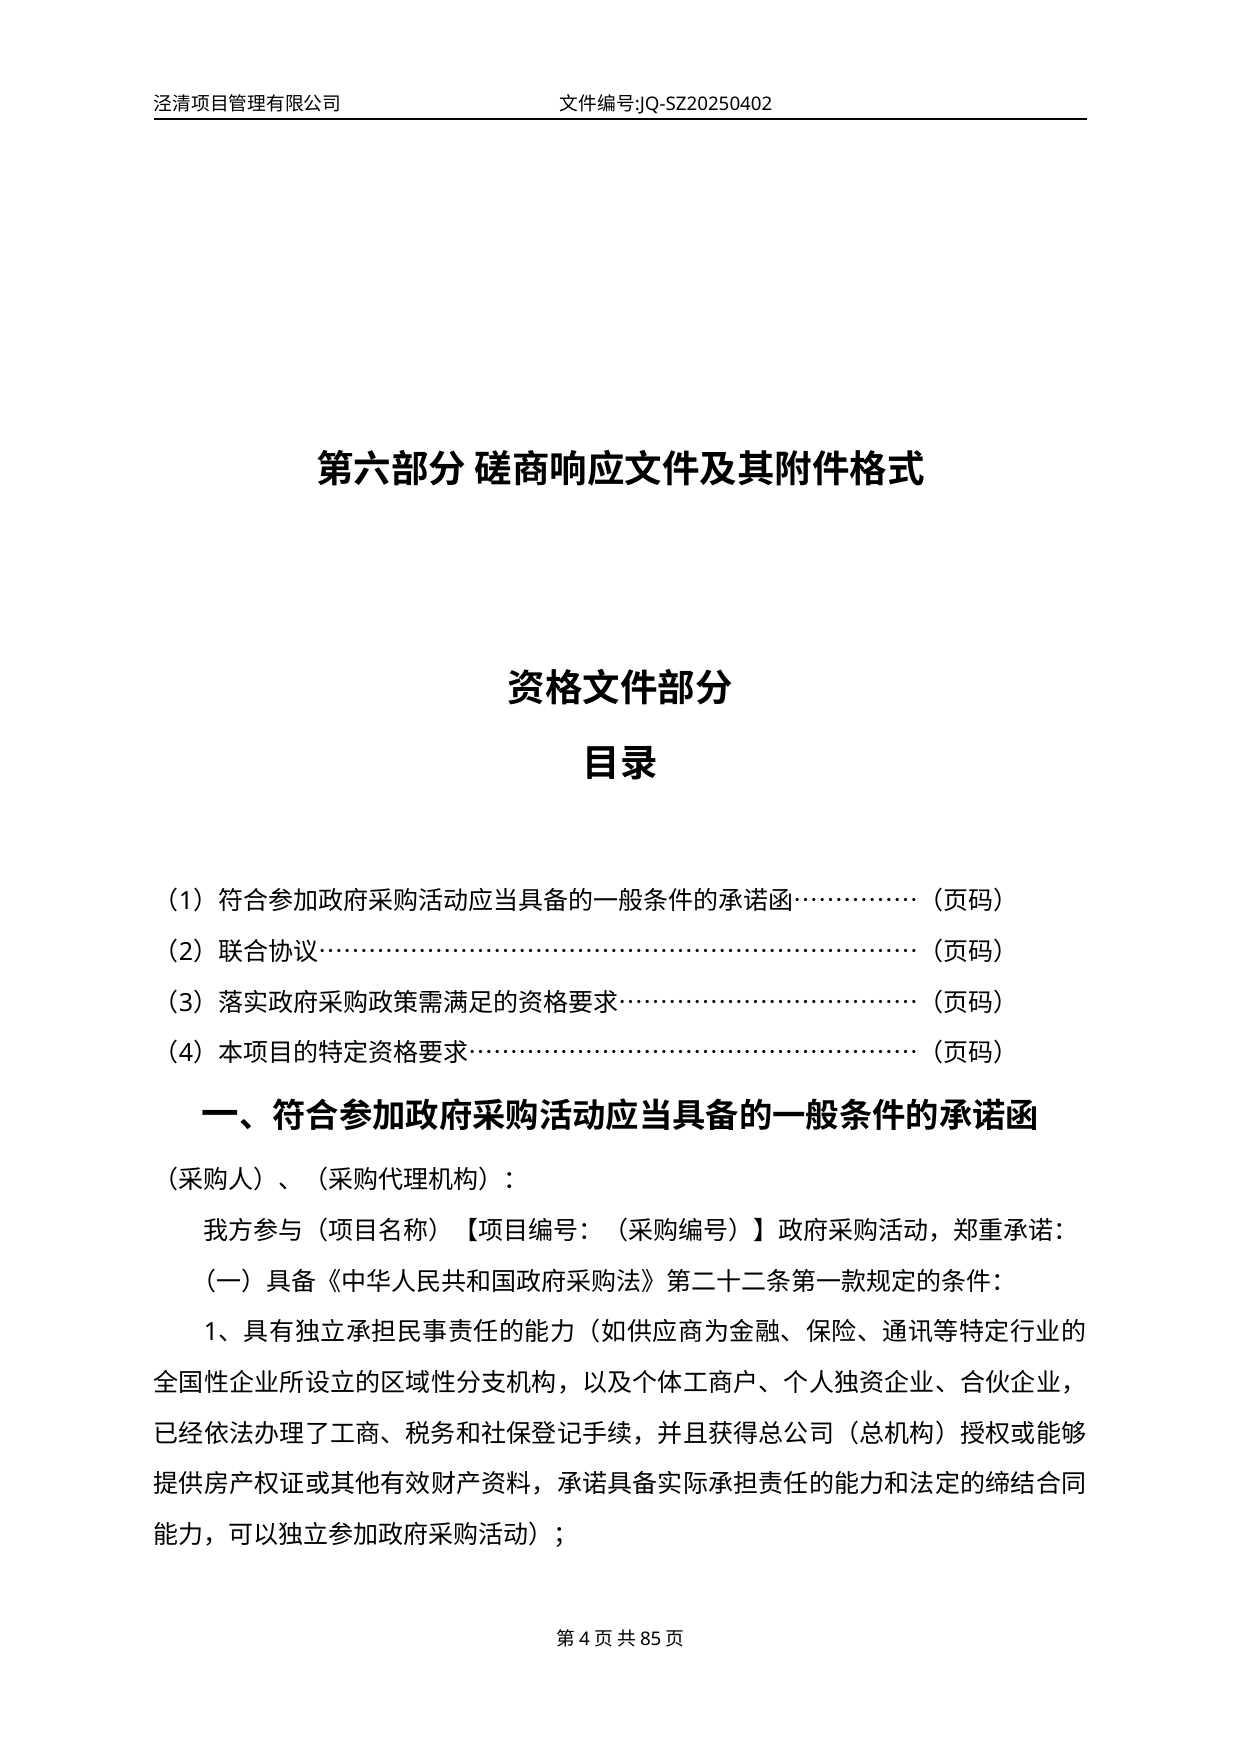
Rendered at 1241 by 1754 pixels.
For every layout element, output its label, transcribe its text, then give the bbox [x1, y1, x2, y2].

text 第六部分 磋商响应文件及其附件格式 [153, 439, 1087, 493]
text 1、具有独立承担民事责任的能力（如供应商为金融、保险、通讯等特定行业的全国性企业所设立的区域性分支机构，以及个体工商户、个人独资企业、合伙企业，已经依法办理了工商、税务和社保登记手续，并且获得总公司（总机构）授权或能够提供房产权证或其他有效财产资料，承诺具备实际承担责任的能力和法定的缔结合同能力，可以独立参加政府采购活动）； [153, 1312, 1087, 1551]
text （采购人）、（采购代理机构）： [153, 1159, 1087, 1196]
text 一、符合参加政府采购活动应当具备的一般条件的承诺函 [153, 1084, 1087, 1138]
text 我方参与（项目名称）【项目编号：（采购编号）】政府采购活动，郑重承诺： [153, 1210, 1087, 1247]
text 目录 [153, 733, 1087, 788]
list （1）符合参加政府采购活动应当具备的一般条件的承诺函……………（页码） [153, 881, 1087, 917]
text （4）本项目的特定资格要求………………………………………………（页码） [153, 1033, 1087, 1069]
text 资格文件部分 [153, 657, 1087, 712]
text （一）具备《中华人民共和国政府采购法》第二十二条第一款规定的条件： [153, 1261, 1087, 1297]
list （2）联合协议………………………………………………………………（页码） [153, 931, 1087, 968]
text （3）落实政府采购政策需满足的资格要求………………………………（页码） [153, 982, 1087, 1018]
